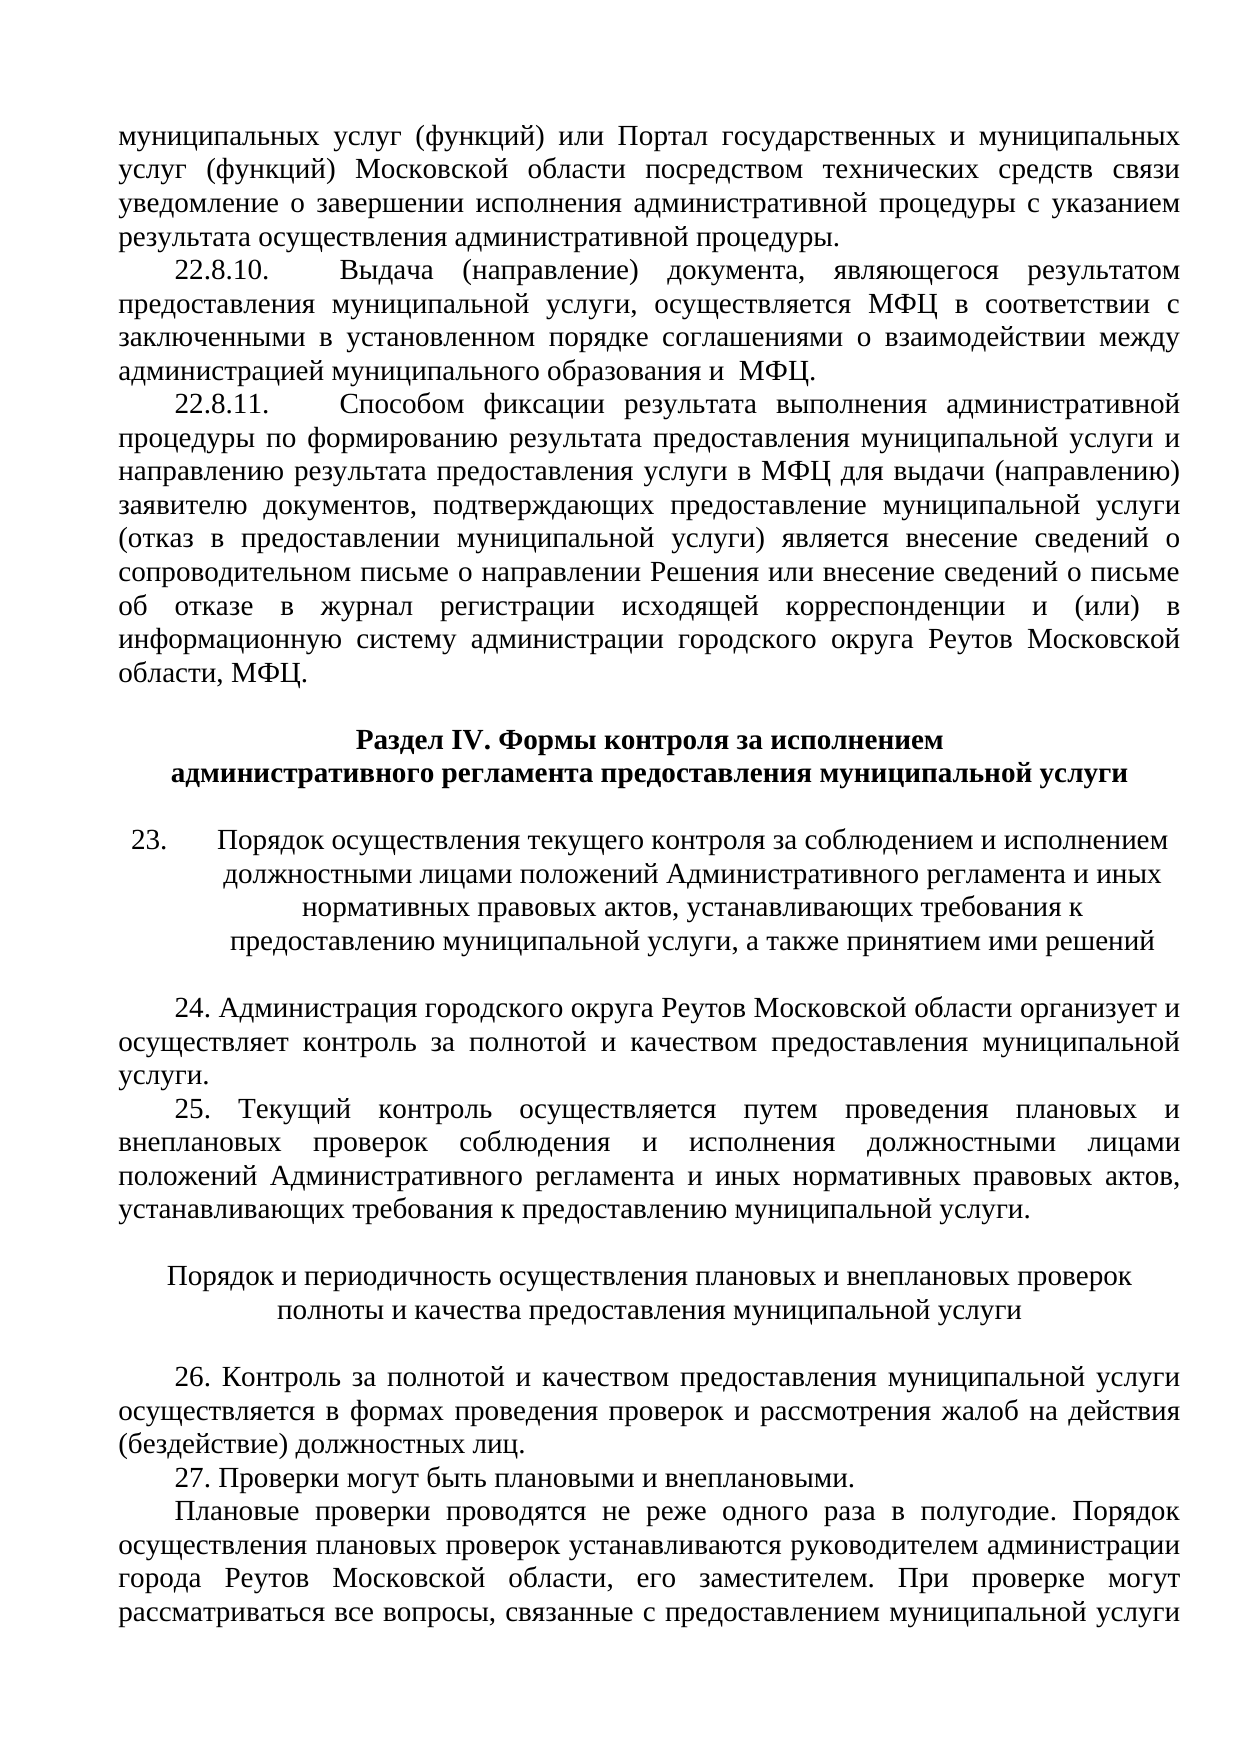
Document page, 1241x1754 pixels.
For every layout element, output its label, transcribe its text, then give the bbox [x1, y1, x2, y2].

text Порядок и периодичность осуществления плановых и внеплановых проверок полноты и качества предоставления муниципальной услуги [118, 1258, 1181, 1326]
text 24. Администрация городского округа Реутов Московской области организует и осуществляет контроль за полнотой и качеством предоставления муниципальной услуги. [118, 990, 1181, 1091]
list Порядок осуществления текущего контроля за соблюдением и исполнением должностными лицами положений Административного регламента и иных нормативных правовых актов, устанавливающих требования к предоставлению муниципальной услуги, а также принятием ими решений [118, 822, 1181, 957]
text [118, 1493, 1181, 1627]
text административного регламента предоставления муниципальной услуги [118, 755, 1181, 789]
text 26. Контроль за полнотой и качеством предоставления муниципальной услуги осуществляется в формах проведения проверок и рассмотрения жалоб на действия (бездействие) должностных лиц. [118, 1359, 1181, 1460]
text Раздел IV. Формы контроля за исполнением [118, 722, 1181, 755]
text 22.8.11. Способом фиксации результата выполнения административной процедуры по формированию результата предоставления муниципальной услуги и направлению результата предоставления услуги в МФЦ для выдачи (направлению) заявителю документов, подтверждающих предоставление муниципальной услуги (отказ в предоставлении муниципальной услуги) является внесение сведений о сопроводительном письме о направлении Решения или внесение сведений о письме об отказе в журнал регистрации исходящей корреспонденции и (или) в информационную систему администрации городского округа Реутов Московской области, МФЦ. [118, 386, 1181, 688]
text 25. Текущий контроль осуществляется путем проведения плановых и внеплановых проверок соблюдения и исполнения должностными лицами положений Административного регламента и иных нормативных правовых актов, устанавливающих требования к предоставлению муниципальной услуги. [118, 1091, 1181, 1225]
text 22.8.10. Выдача (направление) документа, являющегося результатом предоставления муниципальной услуги, осуществляется МФЦ в соответствии с заключенными в установленном порядке соглашениями о взаимодействии между администрацией муниципального образования и МФЦ. [118, 252, 1181, 386]
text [118, 118, 1181, 252]
text 27. Проверки могут быть плановыми и внеплановыми. [118, 1460, 1181, 1493]
